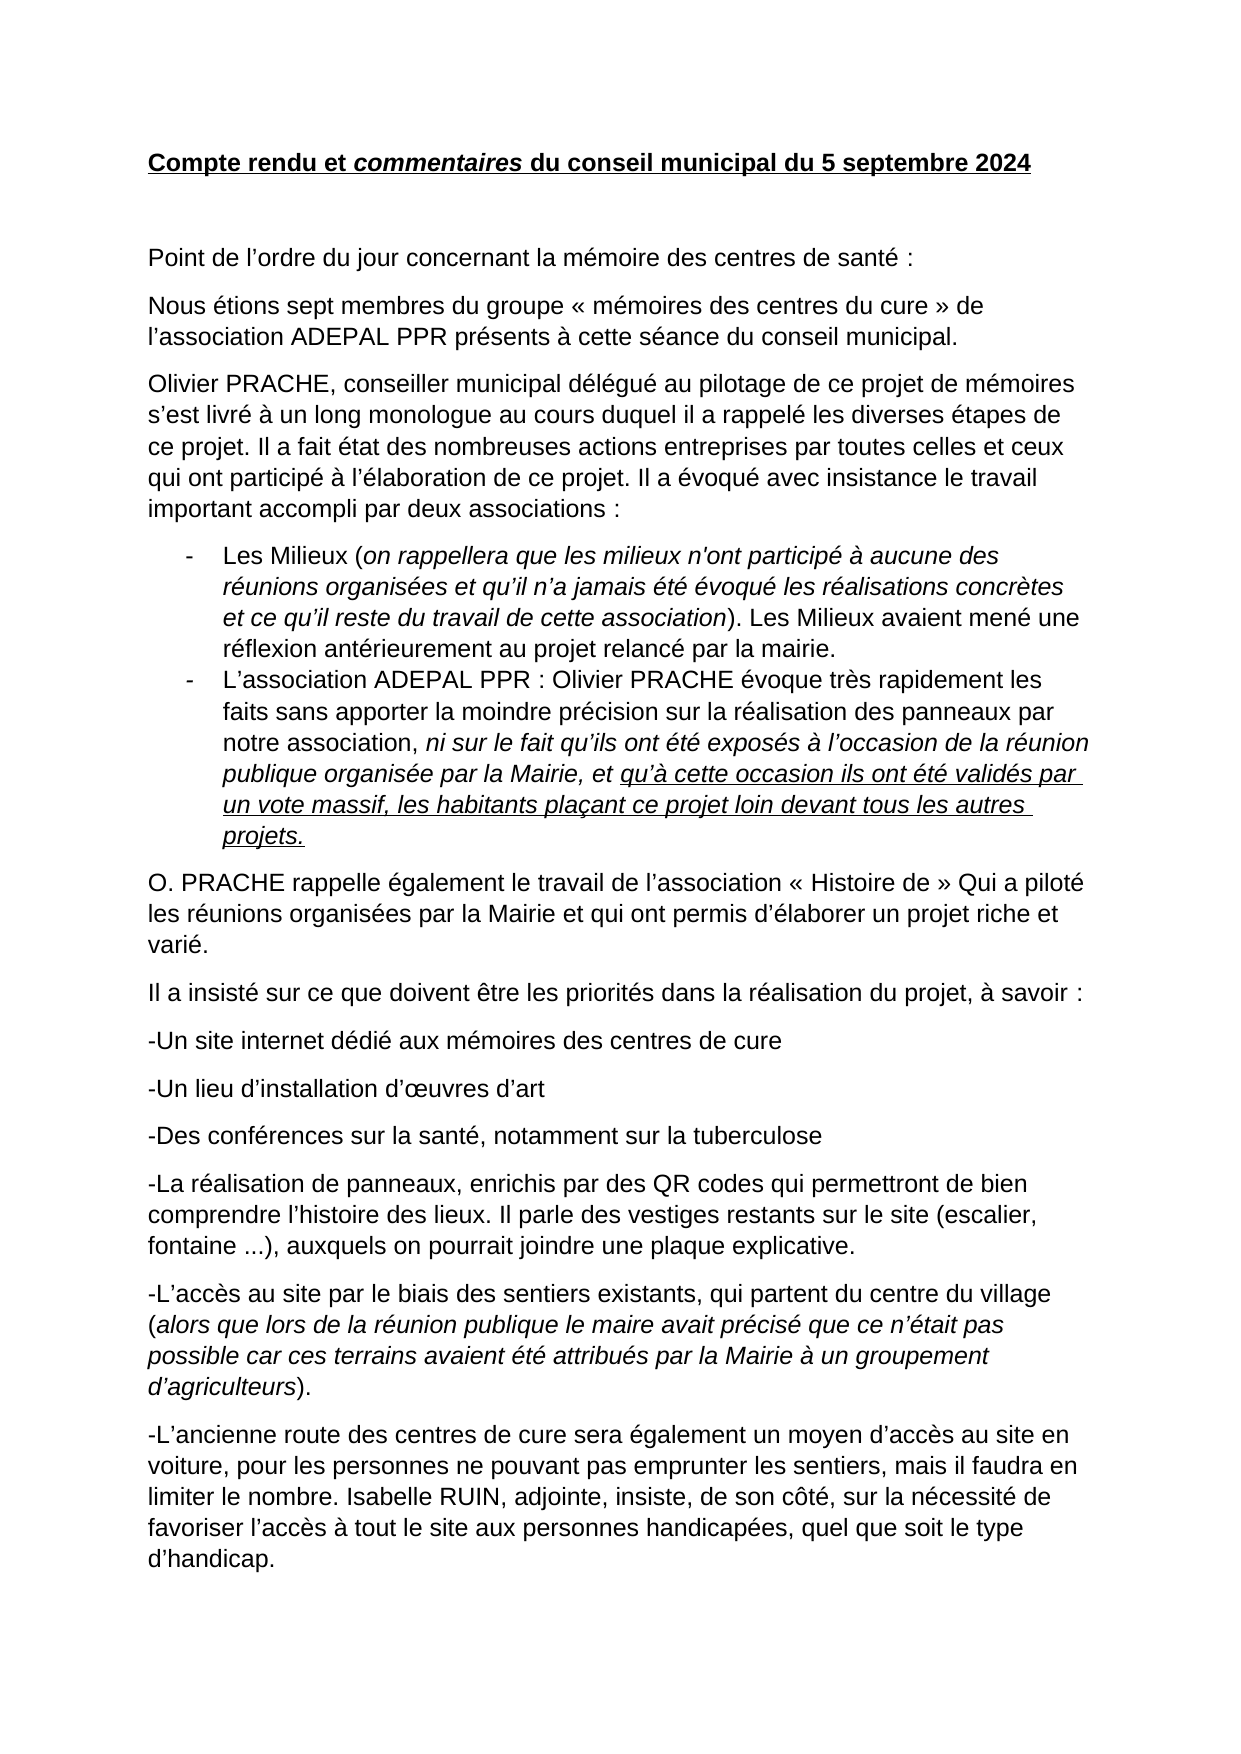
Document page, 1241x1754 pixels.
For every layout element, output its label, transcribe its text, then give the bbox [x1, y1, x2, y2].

list L’association ADEPAL PPR : Olivier PRACHE évoque très rapidement les faits sans apporter la moindre précision sur la réalisation des panneaux par notre association, ni sur le fait qu’ils ont été exposés à l’occasion de la réunion publique organisée par la Mairie, et qu’à cette occasion ils ont été validés par un vote massif, les habitants plaçant ce projet loin devant tous les autres projets. [185, 666, 1093, 849]
text -La réalisation de panneaux, enrichis par des QR codes qui permettront de bien comprendre l’histoire des lieux. Il parle des vestiges restants sur le site (escalier, fontaine ...), auxquels on pourrait joindre une plaque explicative. [148, 1169, 1093, 1260]
text Nous étions sept membres du groupe « mémoires des centres du cure » de l’association ADEPAL PPR présents à cette séance du conseil municipal. [148, 291, 1093, 351]
text Olivier PRACHE, conseiller municipal délégué au pilotage de ce projet de mémoires s’est livré à un long monologue au cours duquel il a rappelé les diverses étapes de ce projet. Il a fait état des nombreuses actions entreprises par toutes celles et ceux qui ont participé à l’élaboration de ce projet. Il a évoqué avec insistance le travail important accompli par deux associations : [148, 369, 1093, 522]
text -Un site internet dédié aux mémoires des centres de cure [148, 1026, 1093, 1055]
text -Des conférences sur la santé, notamment sur la tuberculose [148, 1121, 1093, 1150]
text O. PRACHE rappelle également le travail de l’association « Histoire de » Qui a piloté les réunions organisées par la Mairie et qui ont permis d’élaborer un projet riche et varié. [148, 868, 1093, 959]
text -Un lieu d’installation d’œuvres d’art [148, 1074, 1093, 1102]
list Les Milieux (on rappellera que les milieux n'ont participé à aucune des réunions organisées et qu’il n’a jamais été évoqué les réalisations concrètes et ce qu’il reste du travail de cette association). Les Milieux avaient mené une réflexion antérieurement au projet relancé par la mairie. [185, 541, 1093, 663]
text -L’accès au site par le biais des sentiers existants, qui partent du centre du village (alors que lors de la réunion publique le maire avait précisé que ce n’était pas possible car ces terrains avaient été attribués par la Mairie à un groupement d’agriculteurs). [148, 1279, 1093, 1401]
text Il a insisté sur ce que doivent être les priorités dans la réalisation du projet, à savoir : [148, 978, 1093, 1007]
text Point de l’ordre du jour concernant la mémoire des centres de santé : [148, 243, 1093, 272]
text Compte rendu et commentaires du conseil municipal du 5 septembre 2024 [148, 148, 1093, 176]
text -L’ancienne route des centres de cure sera également un moyen d’accès au site en voiture, pour les personnes ne pouvant pas emprunter les sentiers, mais il faudra en limiter le nombre. Isabelle RUIN, adjointe, insiste, de son côté, sur la nécessité de favoriser l’accès à tout le site aux personnes handicapées, quel que soit le type d’handicap. [148, 1420, 1093, 1573]
